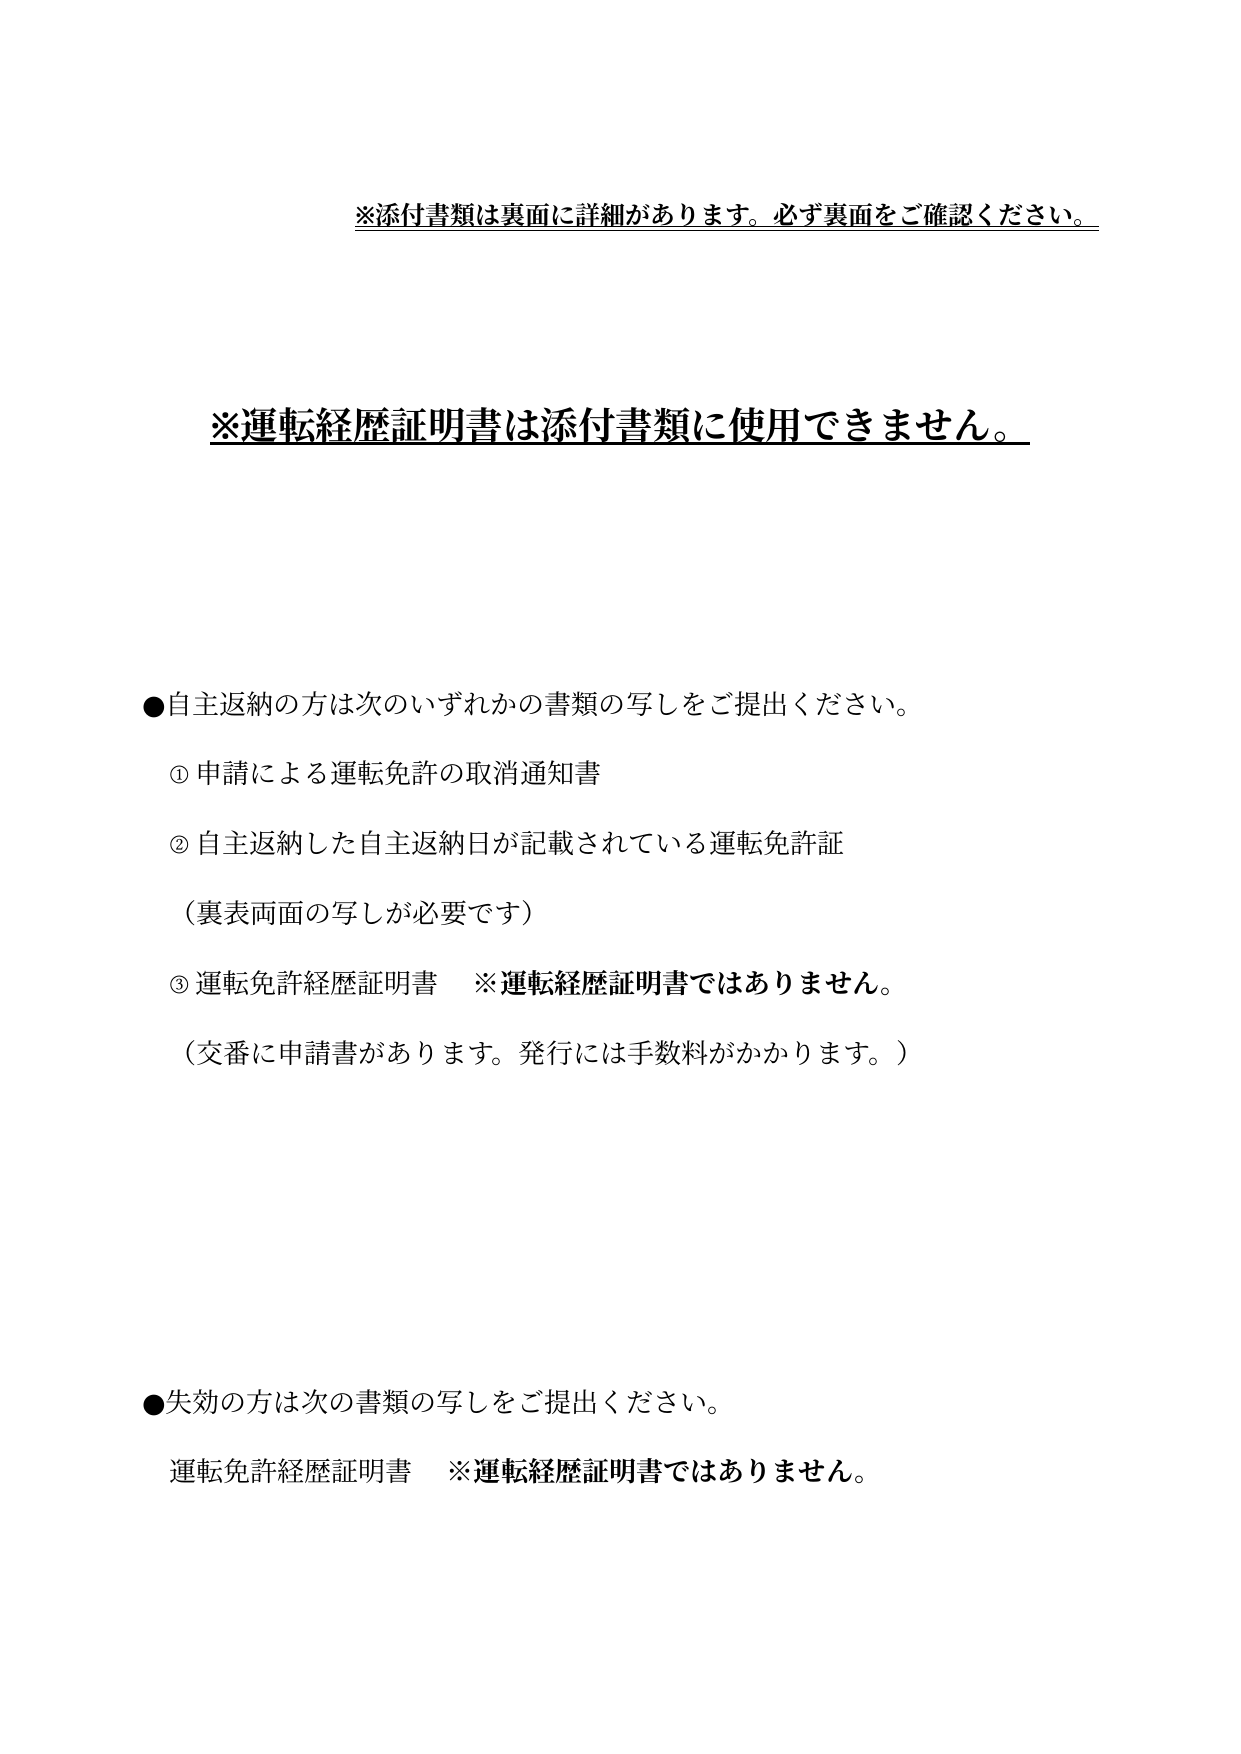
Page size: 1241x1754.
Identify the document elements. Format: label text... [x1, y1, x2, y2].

text ※添付書類は裏面に詳細があります。必ず裏面をご確認ください。 [142, 179, 1098, 249]
text ①申請による運転免許の取消通知書 [142, 737, 1098, 807]
text ③運転免許経歴証明書 ※運転経歴証明書ではありません。 [142, 947, 1098, 1017]
text ②自主返納した自主返納日が記載されている運転免許証 [142, 807, 1098, 877]
text ※運転経歴証明書は添付書類に使用できません。 [142, 388, 1098, 458]
text （裏表両面の写しが必要です） [142, 877, 1098, 947]
text ●失効の方は次の書類の写しをご提出ください。 [142, 1366, 1098, 1435]
text ●自主返納の方は次のいずれかの書類の写しをご提出ください。 [142, 668, 1098, 737]
text （交番に申請書があります。発行には手数料がかかります。） [142, 1017, 1098, 1086]
text 運転免許経歴証明書 ※運転経歴証明書ではありません。 [142, 1435, 1098, 1505]
